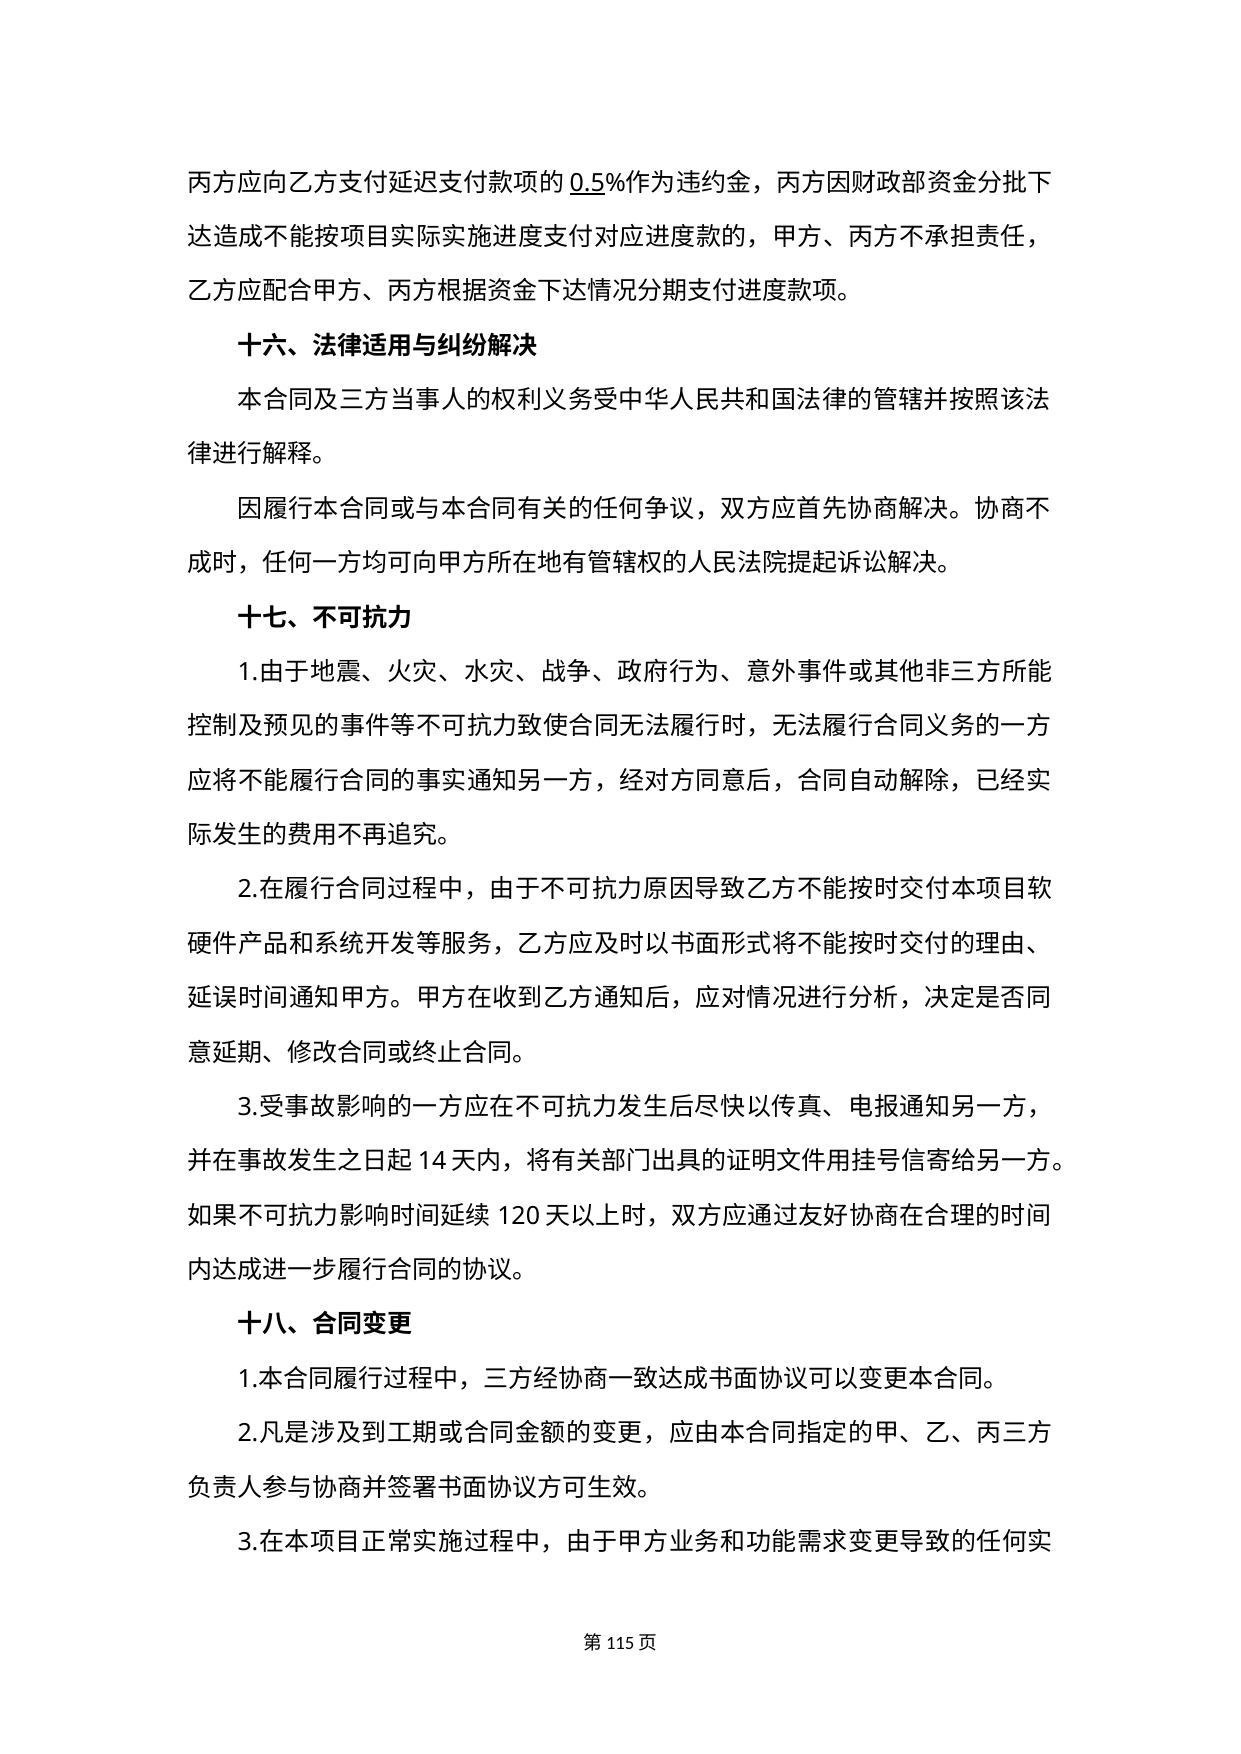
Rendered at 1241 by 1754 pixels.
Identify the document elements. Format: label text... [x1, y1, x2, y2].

text 本合同及三方当事人的权利义务受中华人民共和国法律的管辖并按照该法律进行解释。 [187, 379, 1053, 470]
text 十八、合同变更 [187, 1304, 1053, 1340]
text 1.由于地震、火灾、水灾、战争、政府行为、意外事件或其他非三方所能控制及预见的事件等不可抗力致使合同无法履行时，无法履行合同义务的一方应将不能履行合同的事实通知另一方，经对方同意后，合同自动解除，已经实际发生的费用不再追究。 [187, 651, 1053, 851]
text 因履行本合同或与本合同有关的任何争议，双方应首先协商解决。协商不成时，任何一方均可向甲方所在地有管辖权的人民法院提起诉讼解决。 [187, 488, 1053, 579]
text 十六、法律适用与纠纷解决 [187, 325, 1053, 361]
text 1.本合同履行过程中，三方经协商一致达成书面协议可以变更本合同。 [187, 1358, 1053, 1394]
text 3.受事故影响的一方应在不可抗力发生后尽快以传真、电报通知另一方，并在事故发生之日起14天内，将有关部门出具的证明文件用挂号信寄给另一方。如果不可抗力影响时间延续120天以上时，双方应通过友好协商在合理的时间内达成进一步履行合同的协议。 [187, 1086, 1053, 1286]
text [187, 1521, 1053, 1558]
text 2.凡是涉及到工期或合同金额的变更，应由本合同指定的甲、乙、丙三方负责人参与协商并签署书面协议方可生效。 [187, 1413, 1053, 1503]
text 十七、不可抗力 [187, 597, 1053, 633]
text 2.在履行合同过程中，由于不可抗力原因导致乙方不能按时交付本项目软硬件产品和系统开发等服务，乙方应及时以书面形式将不能按时交付的理由、延误时间通知甲方。甲方在收到乙方通知后，应对情况进行分析，决定是否同意延期、修改合同或终止合同。 [187, 869, 1053, 1068]
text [187, 162, 1053, 307]
